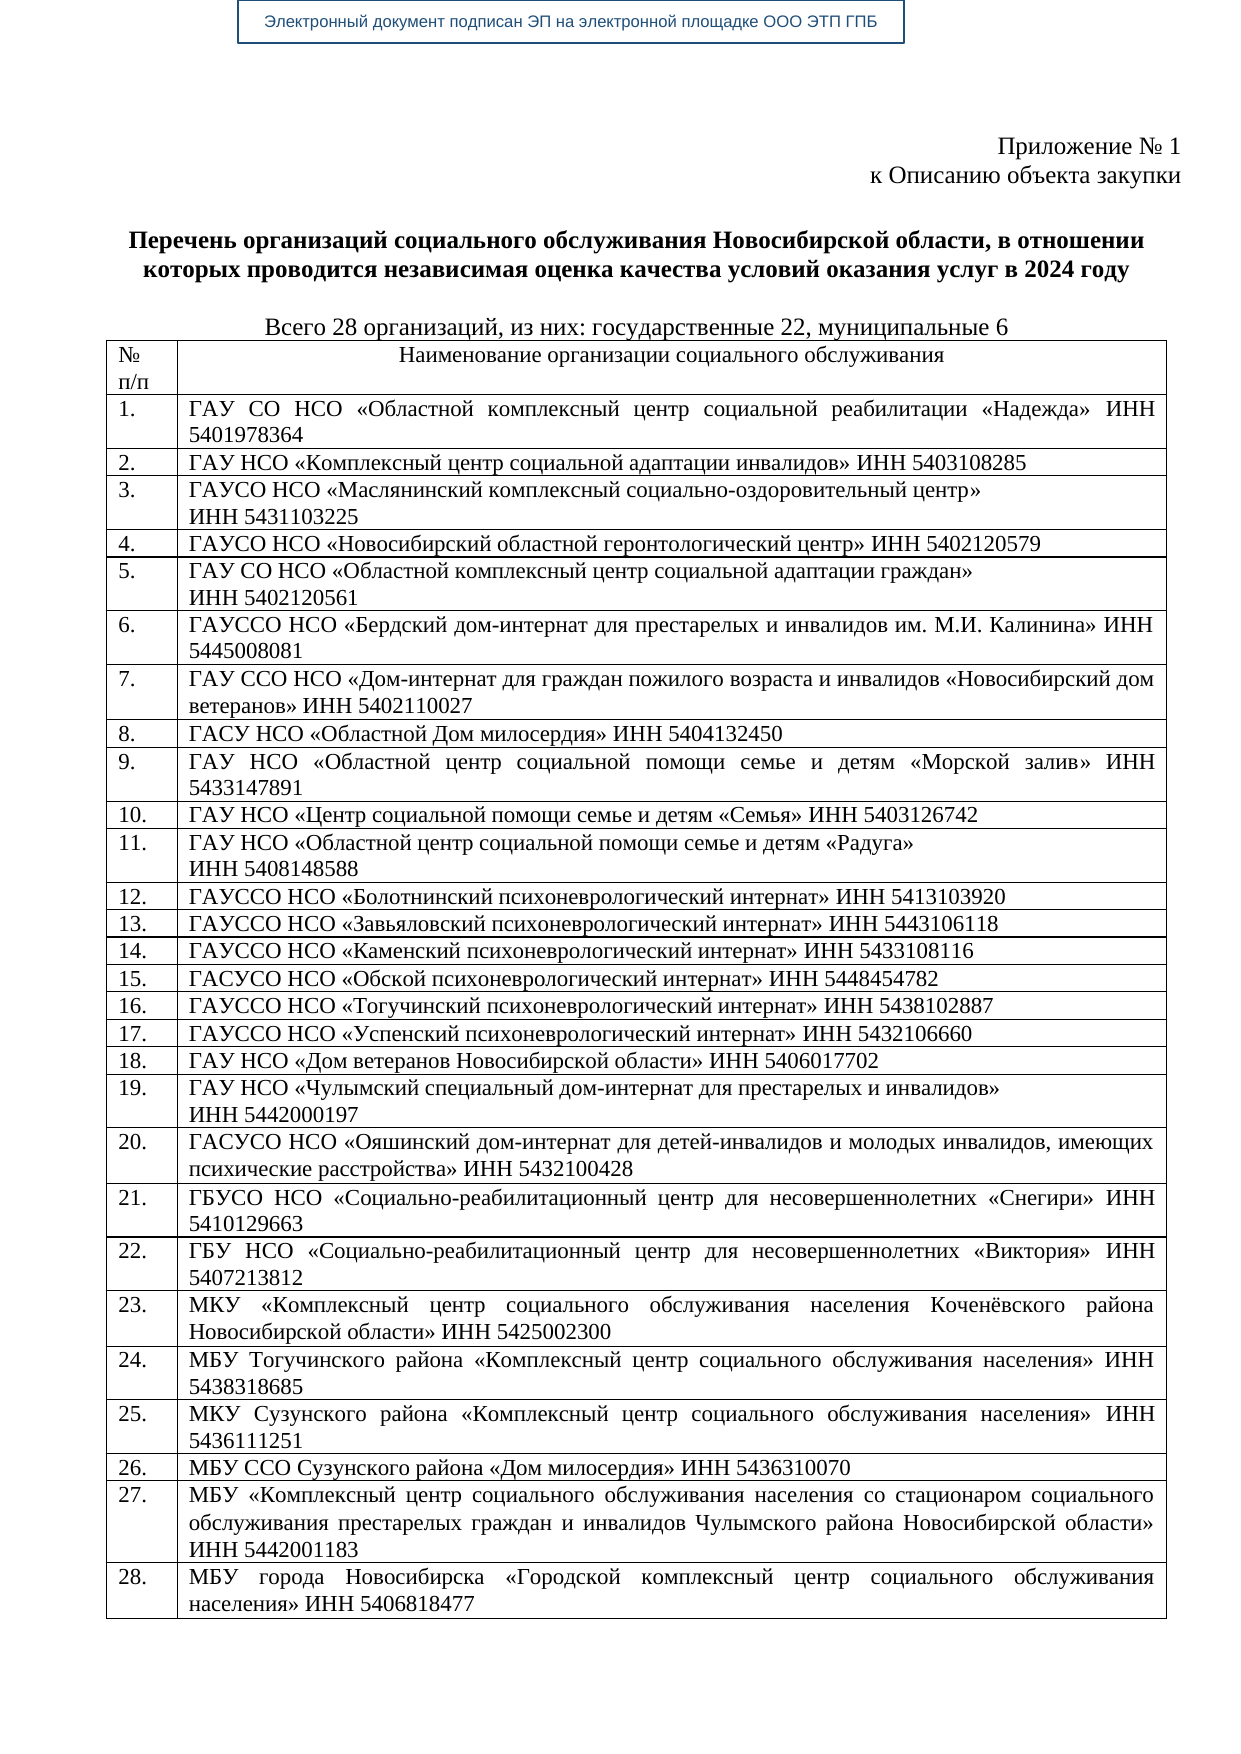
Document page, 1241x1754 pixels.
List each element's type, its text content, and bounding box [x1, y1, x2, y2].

table_cell ГАУССО НСО «Завьяловский психоневрологический интернат» ИНН 5443106118 [178, 910, 1166, 936]
table_cell ГАСУСО НСО «Обской психоневрологический интернат» ИНН 5448454782 [178, 965, 1166, 991]
table_cell ГАУ ССО НСО «Дом-интернат для граждан пожилого возраста и инвалидов «Новосибирский дом ветеранов» ИНН 5402110027 [178, 665, 1166, 719]
text к Описанию объекта закупки [106, 160, 1181, 189]
table_cell 9. [107, 748, 177, 801]
table_cell 4. [107, 530, 177, 556]
table_cell 26. [107, 1454, 177, 1480]
table_cell 6. [107, 611, 177, 664]
table_cell ГАСУСО НСО «Ояшинский дом-интернат для детей-инвалидов и молодых инвалидов, имеющих психические расстройства» ИНН 5432100428 [178, 1128, 1166, 1183]
table_cell ГБУСО НСО «Социально-реабилитационный центр для несовершеннолетних «Снегири» ИНН 5410129663 [178, 1184, 1166, 1236]
table_cell МБУ «Комплексный центр социального обслуживания населения со стационаром социального обслуживания престарелых граждан и инвалидов Чулымского района Новосибирской области» ИНН 5442001183 [178, 1481, 1166, 1562]
text Всего 28 организаций, из них: государственные 22, муниципальные 6 [77, 312, 1196, 340]
table_cell 3. [107, 476, 177, 529]
table_cell 15. [107, 965, 177, 991]
table_cell ГАУ НСО «Комплексный центр социальной адаптации инвалидов» ИНН 5403108285 [178, 449, 1166, 475]
table_cell 20. [107, 1128, 177, 1183]
table_cell ГАСУ НСО «Областной Дом милосердия» ИНН 5404132450 [178, 720, 1166, 747]
table_cell ГАУСО НСО «Новосибирский областной геронтологический центр» ИНН 5402120579 [178, 530, 1166, 556]
table_cell 7. [107, 665, 177, 719]
table_cell 5. [107, 558, 177, 610]
table_cell МКУ «Комплексный центр социального обслуживания населения Коченёвского района Новосибирской области» ИНН 5425002300 [178, 1291, 1166, 1346]
table_cell 10. [107, 802, 177, 828]
table_header № п/п [107, 341, 177, 394]
table_cell ГАУССО НСО «Каменский психоневрологический интернат» ИНН 5433108116 [178, 938, 1166, 964]
table_cell 19. [107, 1075, 177, 1127]
table_cell МБУ Тогучинского района «Комплексный центр социального обслуживания населения» ИНН 5438318685 [178, 1347, 1166, 1399]
table_cell 14. [107, 938, 177, 964]
table_cell 21. [107, 1184, 177, 1236]
table_cell 1. [107, 395, 177, 448]
table_cell 28. [107, 1563, 177, 1618]
table_cell 17. [107, 1020, 177, 1046]
table_cell ГБУ НСО «Социально-реабилитационный центр для несовершеннолетних «Виктория» ИНН 5407213812 [178, 1238, 1166, 1290]
table_cell 22. [107, 1238, 177, 1290]
table_cell ГАУССО НСО «Бердский дом-интернат для престарелых и инвалидов им. М.И. Калинина» ИНН 5445008081 [178, 611, 1166, 664]
table_cell 23. [107, 1291, 177, 1346]
table_cell ГАУ СО НСО «Областной комплексный центр социальной адаптации граждан» ИНН 5402120561 [178, 558, 1166, 610]
table_cell ГАУССО НСО «Болотнинский психоневрологический интернат» ИНН 5413103920 [178, 883, 1166, 909]
table_cell ГАУ НСО «Областной центр социальной помощи семье и детям «Радуга» ИНН 5408148588 [178, 829, 1166, 882]
table_cell 27. [107, 1481, 177, 1562]
table_cell 2. [107, 449, 177, 475]
table_cell ГАУ НСО «Областной центр социальной помощи семье и детям «Морской залив» ИНН 5433147891 [178, 748, 1166, 801]
table_cell ГАУСО НСО «Маслянинский комплексный социально-оздоровительный центр» ИНН 5431103225 [178, 476, 1166, 529]
table_cell 8. [107, 720, 177, 747]
table_cell МКУ Сузунского района «Комплексный центр социального обслуживания населения» ИНН 5436111251 [178, 1400, 1166, 1453]
table_cell ГАУ НСО «Центр социальной помощи семье и детям «Семья» ИНН 5403126742 [178, 802, 1166, 828]
table_cell 11. [107, 829, 177, 882]
table_cell 25. [107, 1400, 177, 1453]
table_cell 24. [107, 1347, 177, 1399]
table_cell ГАУССО НСО «Тогучинский психоневрологический интернат» ИНН 5438102887 [178, 992, 1166, 1019]
table_cell ГАУССО НСО «Успенский психоневрологический интернат» ИНН 5432106660 [178, 1020, 1166, 1046]
text Приложение № 1 [106, 131, 1181, 160]
text Перечень организаций социального обслуживания Новосибирской области, в отношении которых проводится независимая оценка качества условий оказания услуг в 2024 году [77, 225, 1196, 283]
table_header Наименование организации социального обслуживания [178, 341, 1166, 394]
table_cell 13. [107, 910, 177, 936]
table_cell ГАУ НСО «Чулымский специальный дом-интернат для престарелых и инвалидов» ИНН 5442000197 [178, 1075, 1166, 1127]
table_cell ГАУ НСО «Дом ветеранов Новосибирской области» ИНН 5406017702 [178, 1047, 1166, 1073]
table_cell 16. [107, 992, 177, 1019]
table_cell МБУ ССО Сузунского района «Дом милосердия» ИНН 5436310070 [178, 1454, 1166, 1480]
table_cell ГАУ СО НСО «Областной комплексный центр социальной реабилитации «Надежда» ИНН 5401978364 [178, 395, 1166, 448]
table_cell МБУ города Новосибирска «Городской комплексный центр социального обслуживания населения» ИНН 5406818477 [178, 1563, 1166, 1618]
table_cell 18. [107, 1047, 177, 1073]
table_cell 12. [107, 883, 177, 909]
